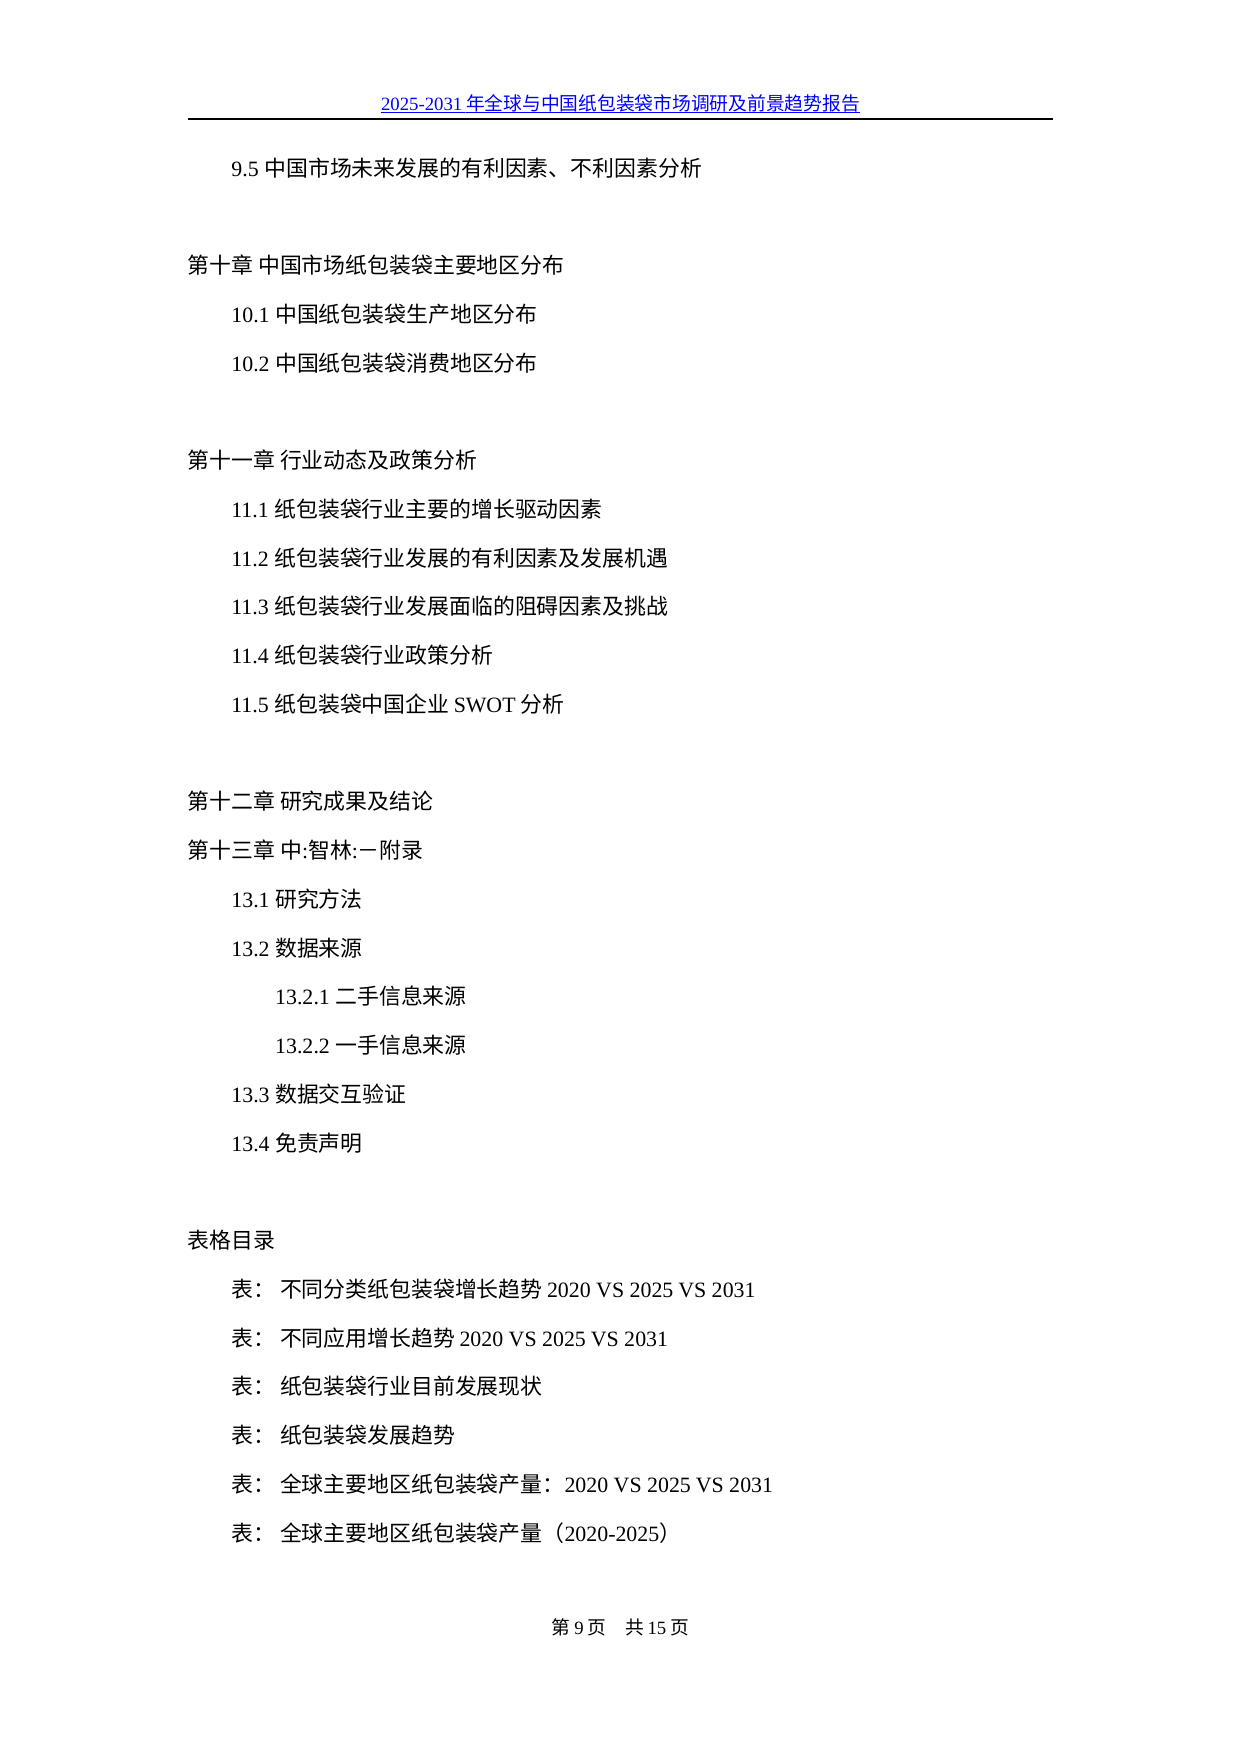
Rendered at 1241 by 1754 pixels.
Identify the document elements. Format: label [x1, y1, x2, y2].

text [187, 150, 1053, 1548]
